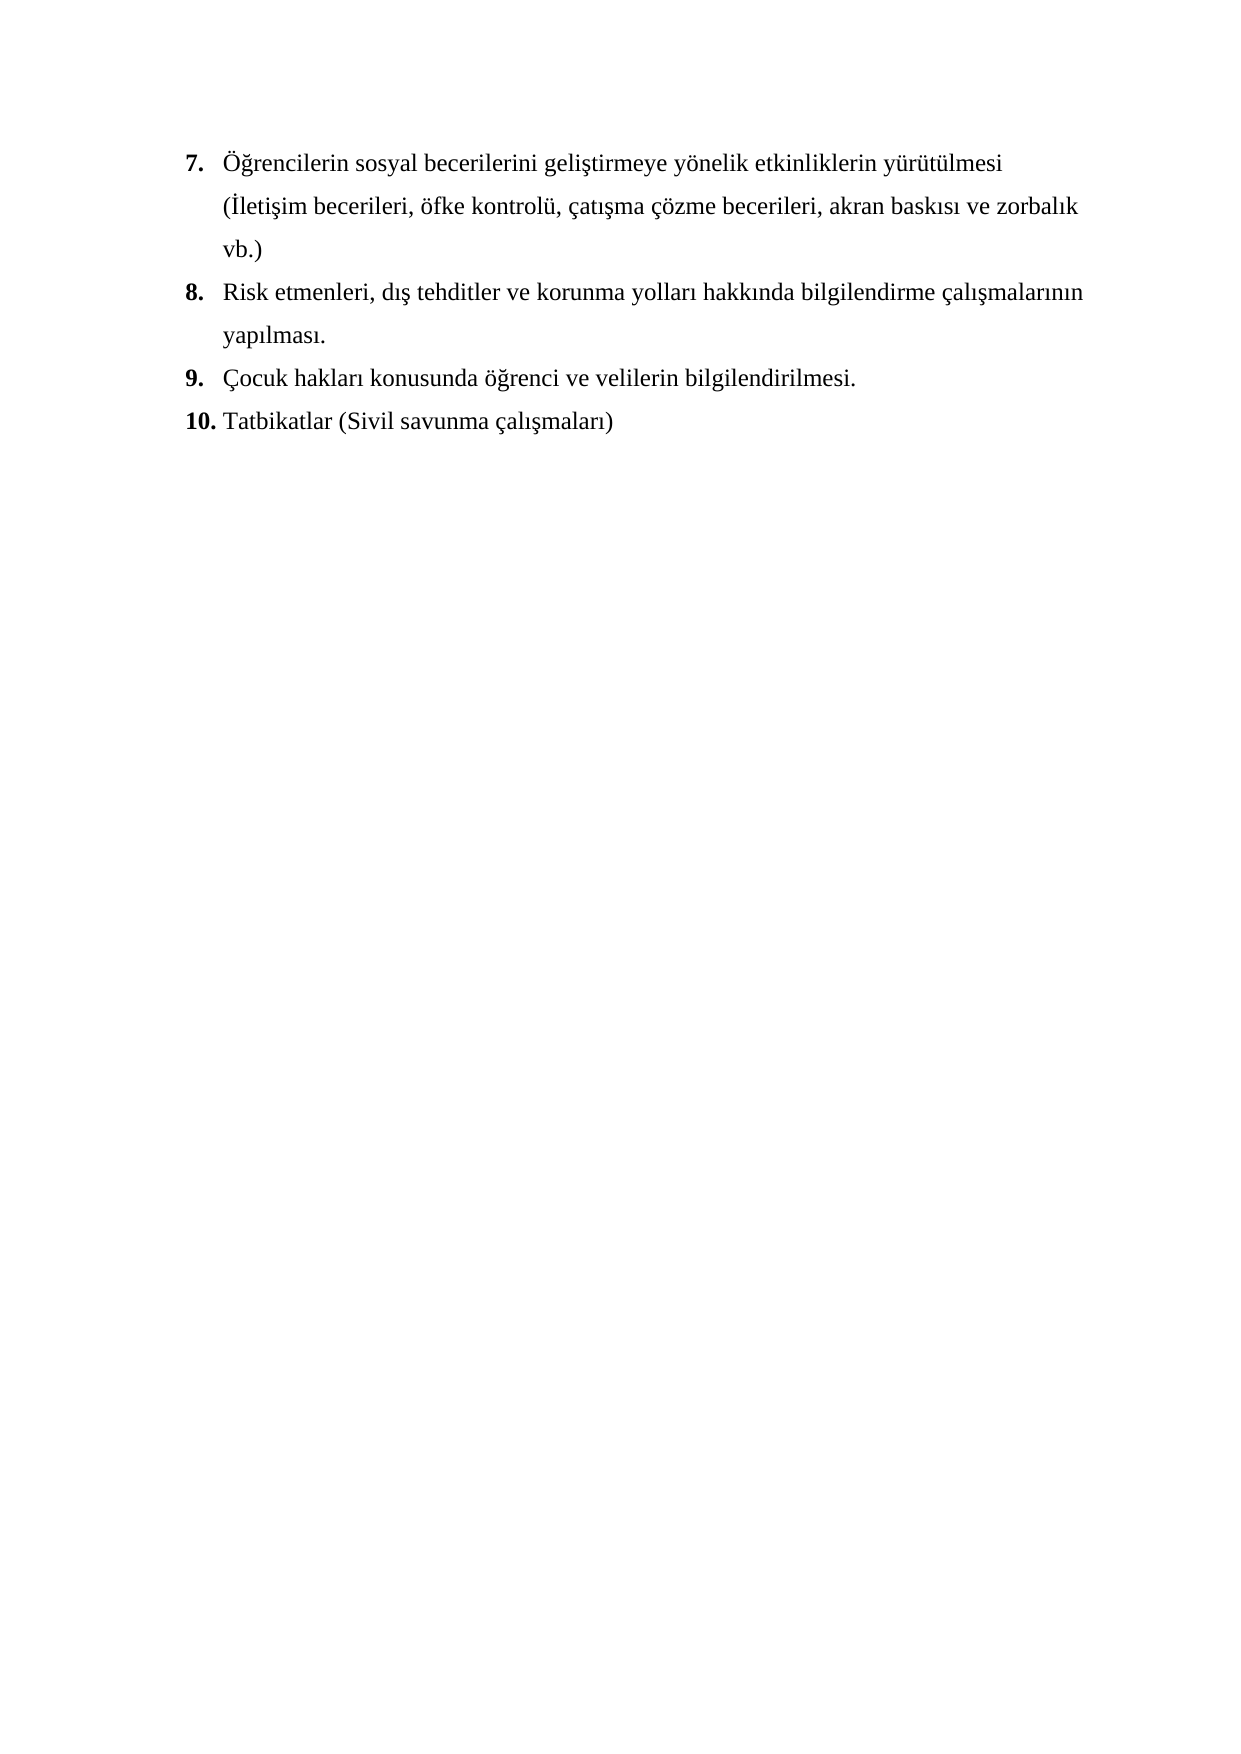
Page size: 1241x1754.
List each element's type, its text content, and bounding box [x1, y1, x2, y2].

list Öğrencilerin sosyal becerilerini geliştirmeye yönelik etkinliklerin yürütülmesi (İletişim becerileri, öfke kontrolü, çatışma çözme becerileri, akran baskısı ve zorbalık vb.) [185, 148, 1093, 263]
list Tatbikatlar (Sivil savunma çalışmaları) [185, 406, 1093, 435]
list Risk etmenleri, dış tehditler ve korunma yolları hakkında bilgilendirme çalışmalarının yapılması. [185, 277, 1093, 349]
list Çocuk hakları konusunda öğrenci ve velilerin bilgilendirilmesi. [185, 363, 1093, 392]
